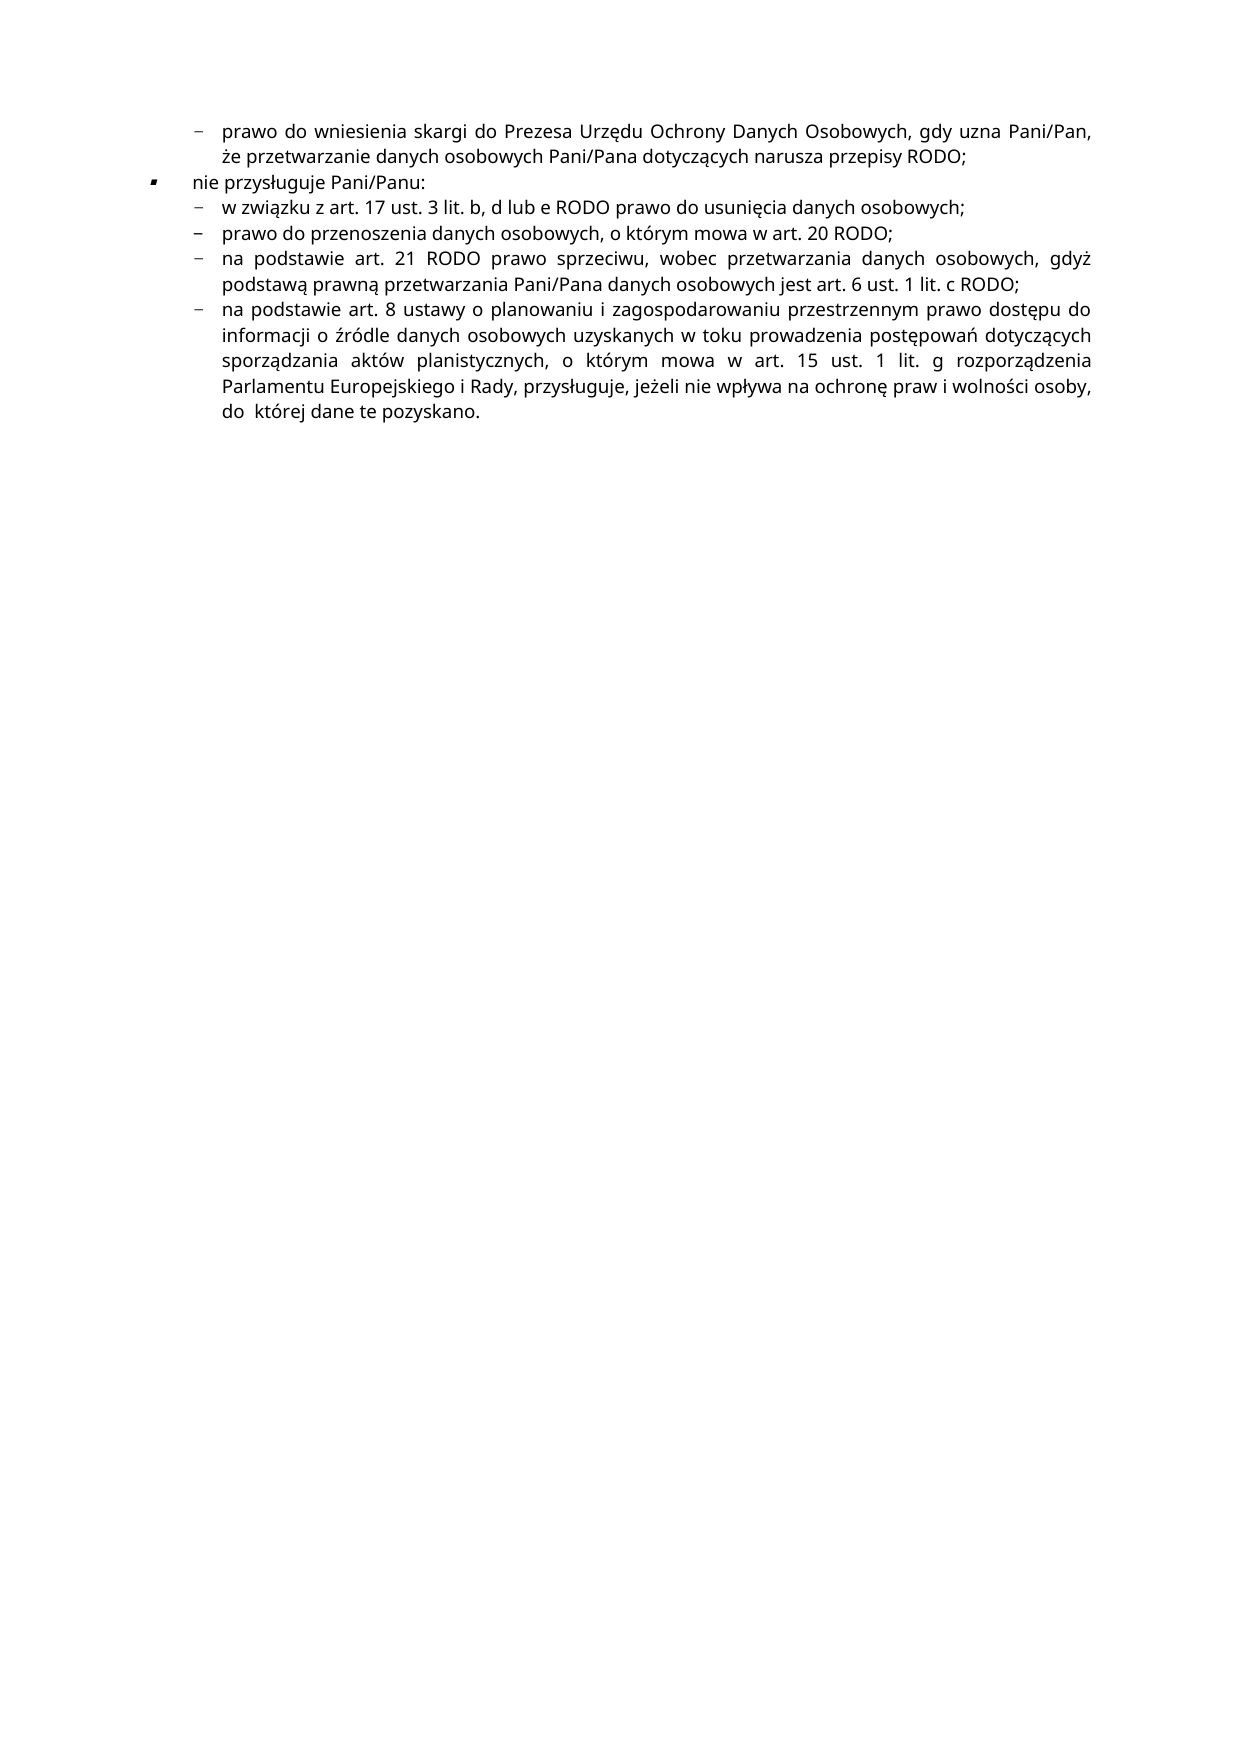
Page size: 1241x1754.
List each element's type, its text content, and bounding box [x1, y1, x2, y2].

list w związku z art. 17 ust. 3 lit. b, d lub e RODO prawo do usunięcia danych osobowych; [192, 195, 1092, 220]
list na podstawie art. 8 ustawy o planowaniu i zagospodarowaniu przestrzennym prawo dostępu do informacji o źródle danych osobowych uzyskanych w toku prowadzenia postępowań dotyczących sporządzania aktów planistycznych, o którym mowa w art. 15 ust. 1 lit. g rozporządzenia Parlamentu Europejskiego i Rady, przysługuje, jeżeli nie wpływa na ochronę praw i wolności osoby, do której dane te pozyskano. [192, 297, 1092, 424]
list na podstawie art. 21 RODO prawo sprzeciwu, wobec przetwarzania danych osobowych, gdyż podstawą prawną przetwarzania Pani/Pana danych osobowych jest art. 6 ust. 1 lit. c RODO; [192, 246, 1092, 297]
list prawo do wniesienia skargi do Prezesa Urzędu Ochrony Danych Osobowych, gdy uzna Pani/Pan, że przetwarzanie danych osobowych Pani/Pana dotyczących narusza przepisy RODO; [192, 118, 1092, 169]
list nie przysługuje Pani/Panu: [148, 169, 1092, 195]
list prawo do przenoszenia danych osobowych, o którym mowa w art. 20 RODO; [192, 220, 1092, 246]
